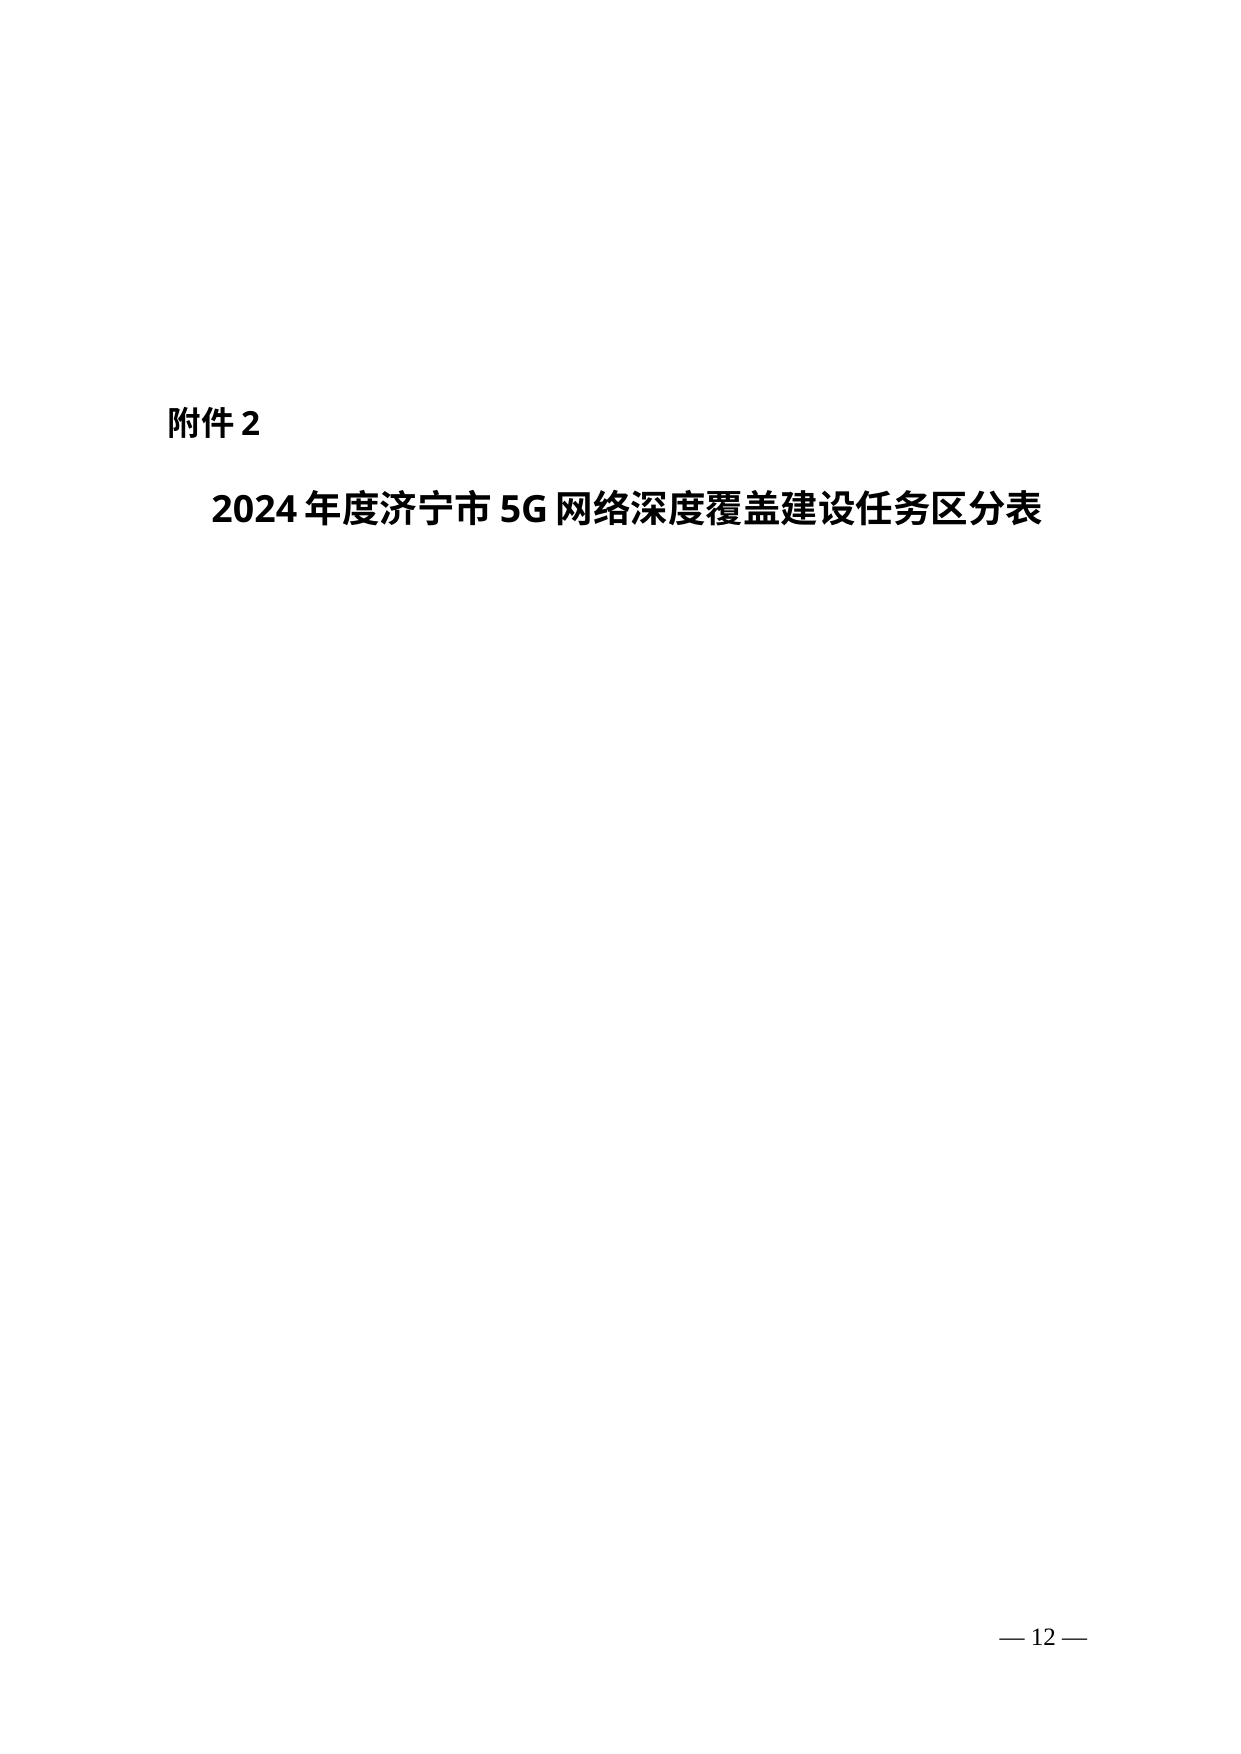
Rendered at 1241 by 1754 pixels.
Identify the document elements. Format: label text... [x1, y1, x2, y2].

text 2024年度济宁市5G网络深度覆盖建设任务区分表 [167, 473, 1087, 539]
text 附件2 [167, 388, 1087, 454]
